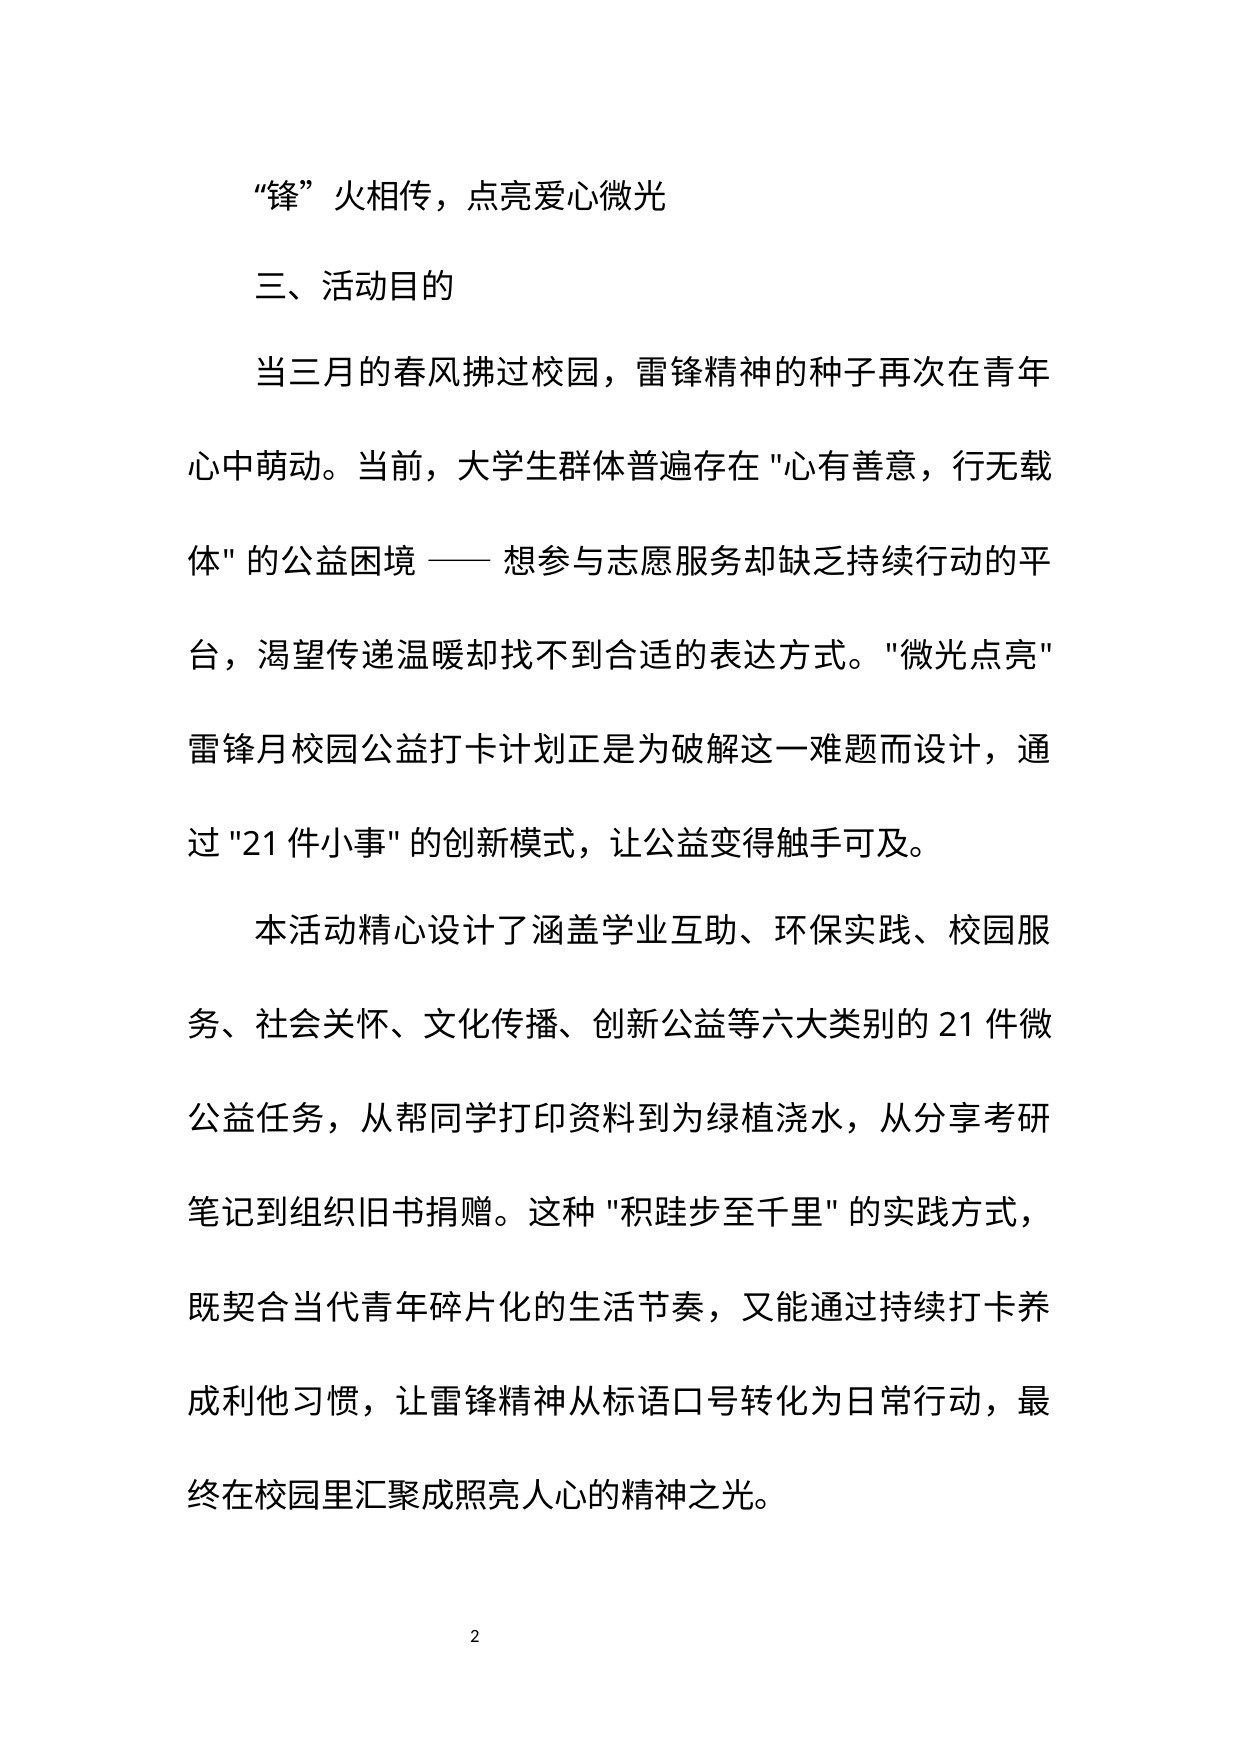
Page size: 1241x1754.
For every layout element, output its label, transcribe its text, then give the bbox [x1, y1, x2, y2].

text 三、活动目的 [187, 251, 1053, 316]
text “锋”火相传，点亮爱心微光 [187, 162, 1053, 227]
text 本活动精心设计了涵盖学业互助、环保实践、校园服务、社会关怀、文化传播、创新公益等六大类别的 21 件微公益任务，从帮同学打印资料到为绿植浇水，从分享考研笔记到组织旧书捐赠。这种 "积跬步至千里" 的实践方式，既契合当代青年碎片化的生活节奏，又能通过持续打卡养成利他习惯，让雷锋精神从标语口号转化为日常行动，最终在校园里汇聚成照亮人心的精神之光。 [187, 895, 1053, 1525]
text 当三月的春风拂过校园，雷锋精神的种子再次在青年心中萌动。当前，大学生群体普遍存在 "心有善意，行无载体" 的公益困境 —— 想参与志愿服务却缺乏持续行动的平台，渴望传递温暖却找不到合适的表达方式。"微光点亮" 雷锋月校园公益打卡计划正是为破解这一难题而设计，通过 "21件小事" 的创新模式，让公益变得触手可及。 [187, 338, 1053, 874]
